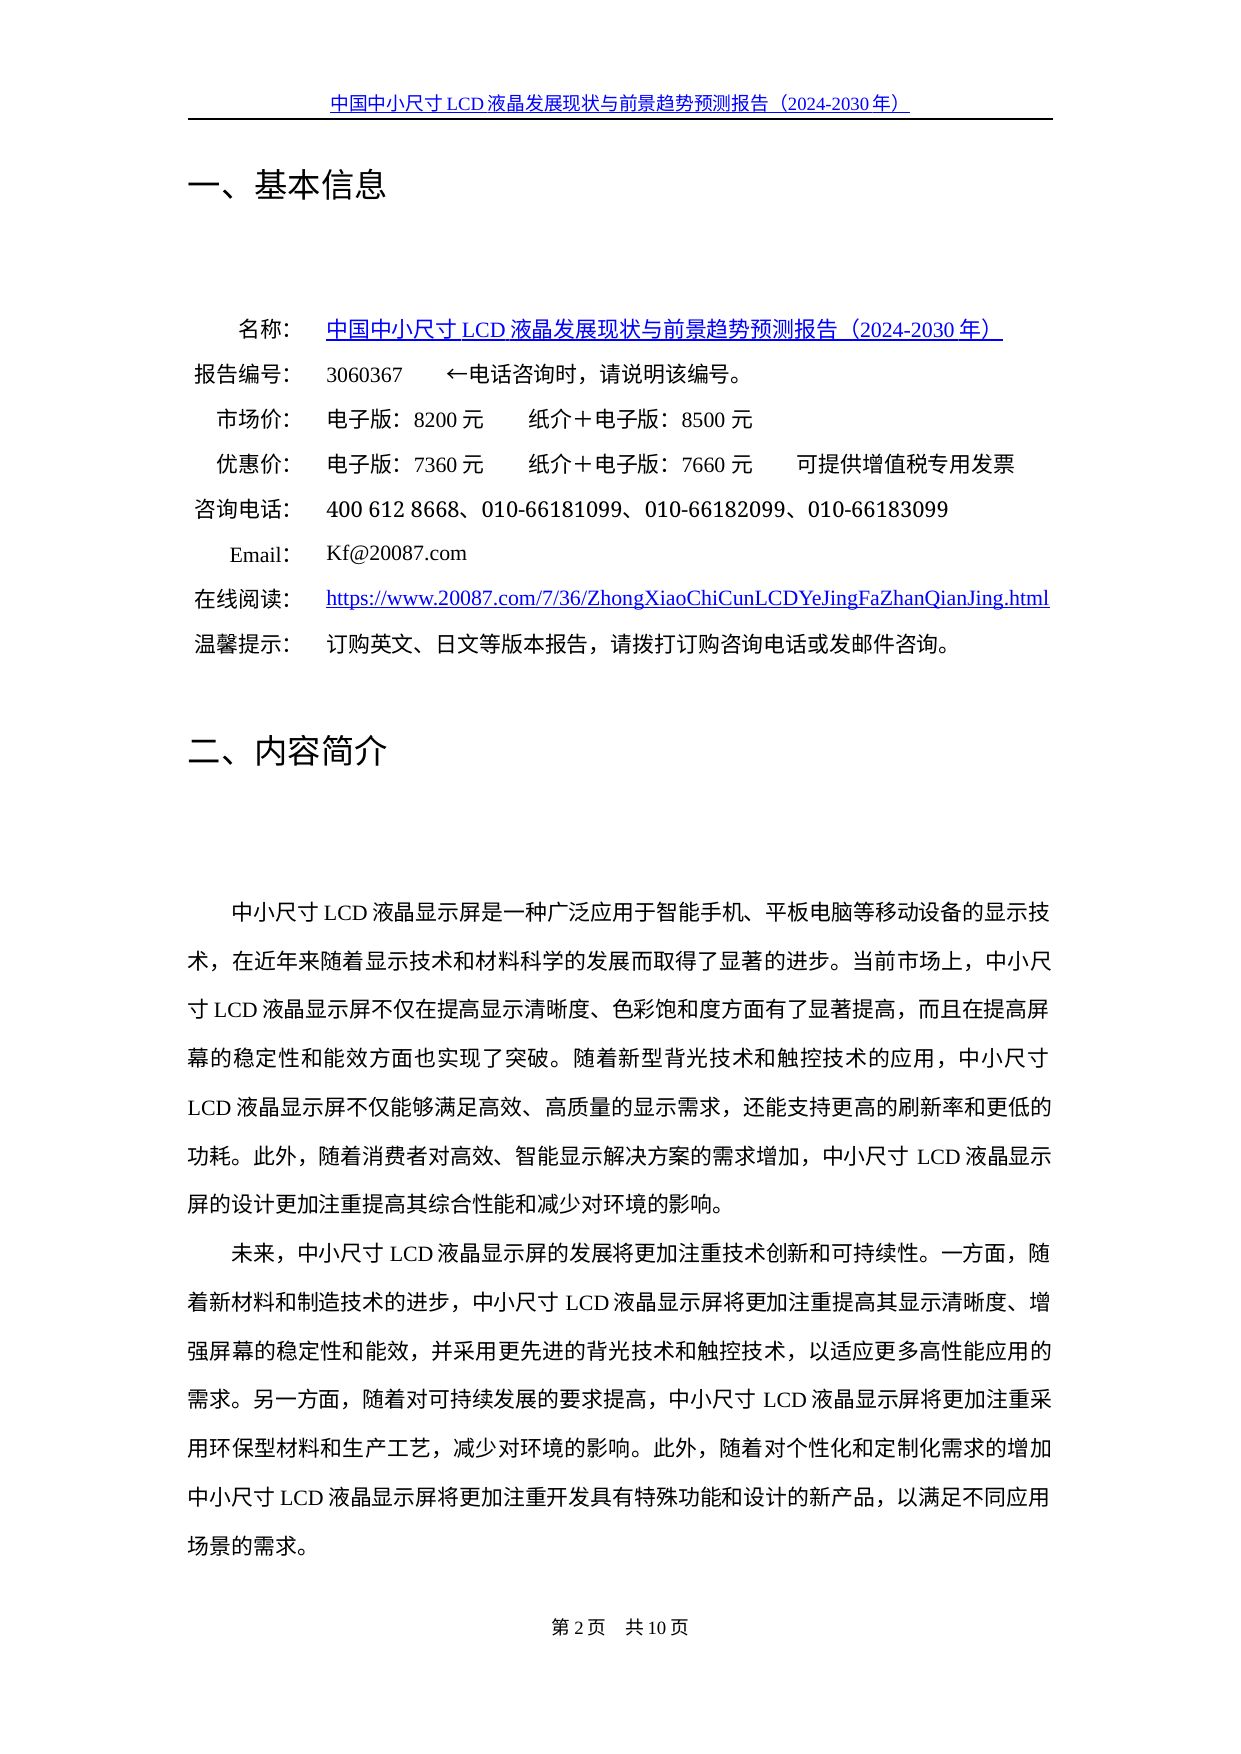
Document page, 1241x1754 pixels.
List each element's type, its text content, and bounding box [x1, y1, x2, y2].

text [187, 894, 1053, 1561]
title 一、基本信息 [187, 150, 1053, 215]
table_header 名称： [167, 312, 315, 357]
title 二、内容简介 [187, 717, 1053, 782]
table_cell Email： [167, 537, 315, 582]
table_cell [315, 582, 1073, 627]
table_cell 咨询电话： [167, 492, 315, 537]
table_cell 400 612 8668、010-66181099、010-66182099、010-66183099 [315, 492, 1073, 537]
table_header 中国中小尺寸LCD液晶发展现状与前景趋势预测报告（2024-2030年） [315, 312, 1073, 357]
table_cell Kf@20087.com [315, 537, 1073, 582]
table_cell 温馨提示： [167, 627, 315, 672]
table_cell 市场价： [167, 402, 315, 447]
table_cell 报告编号： [167, 357, 315, 402]
table_cell 电子版：7360 元 纸介＋电子版：7660 元 可提供增值税专用发票 [315, 447, 1073, 492]
table_cell 订购英文、日文等版本报告，请拨打订购咨询电话或发邮件咨询。 [315, 627, 1073, 672]
table_cell 3060367 ←电话咨询时，请说明该编号。 [315, 357, 1073, 402]
table_cell 优惠价： [167, 447, 315, 492]
table_cell 在线阅读： [167, 582, 315, 627]
table_cell 电子版：8200 元 纸介＋电子版：8500 元 [315, 402, 1073, 447]
